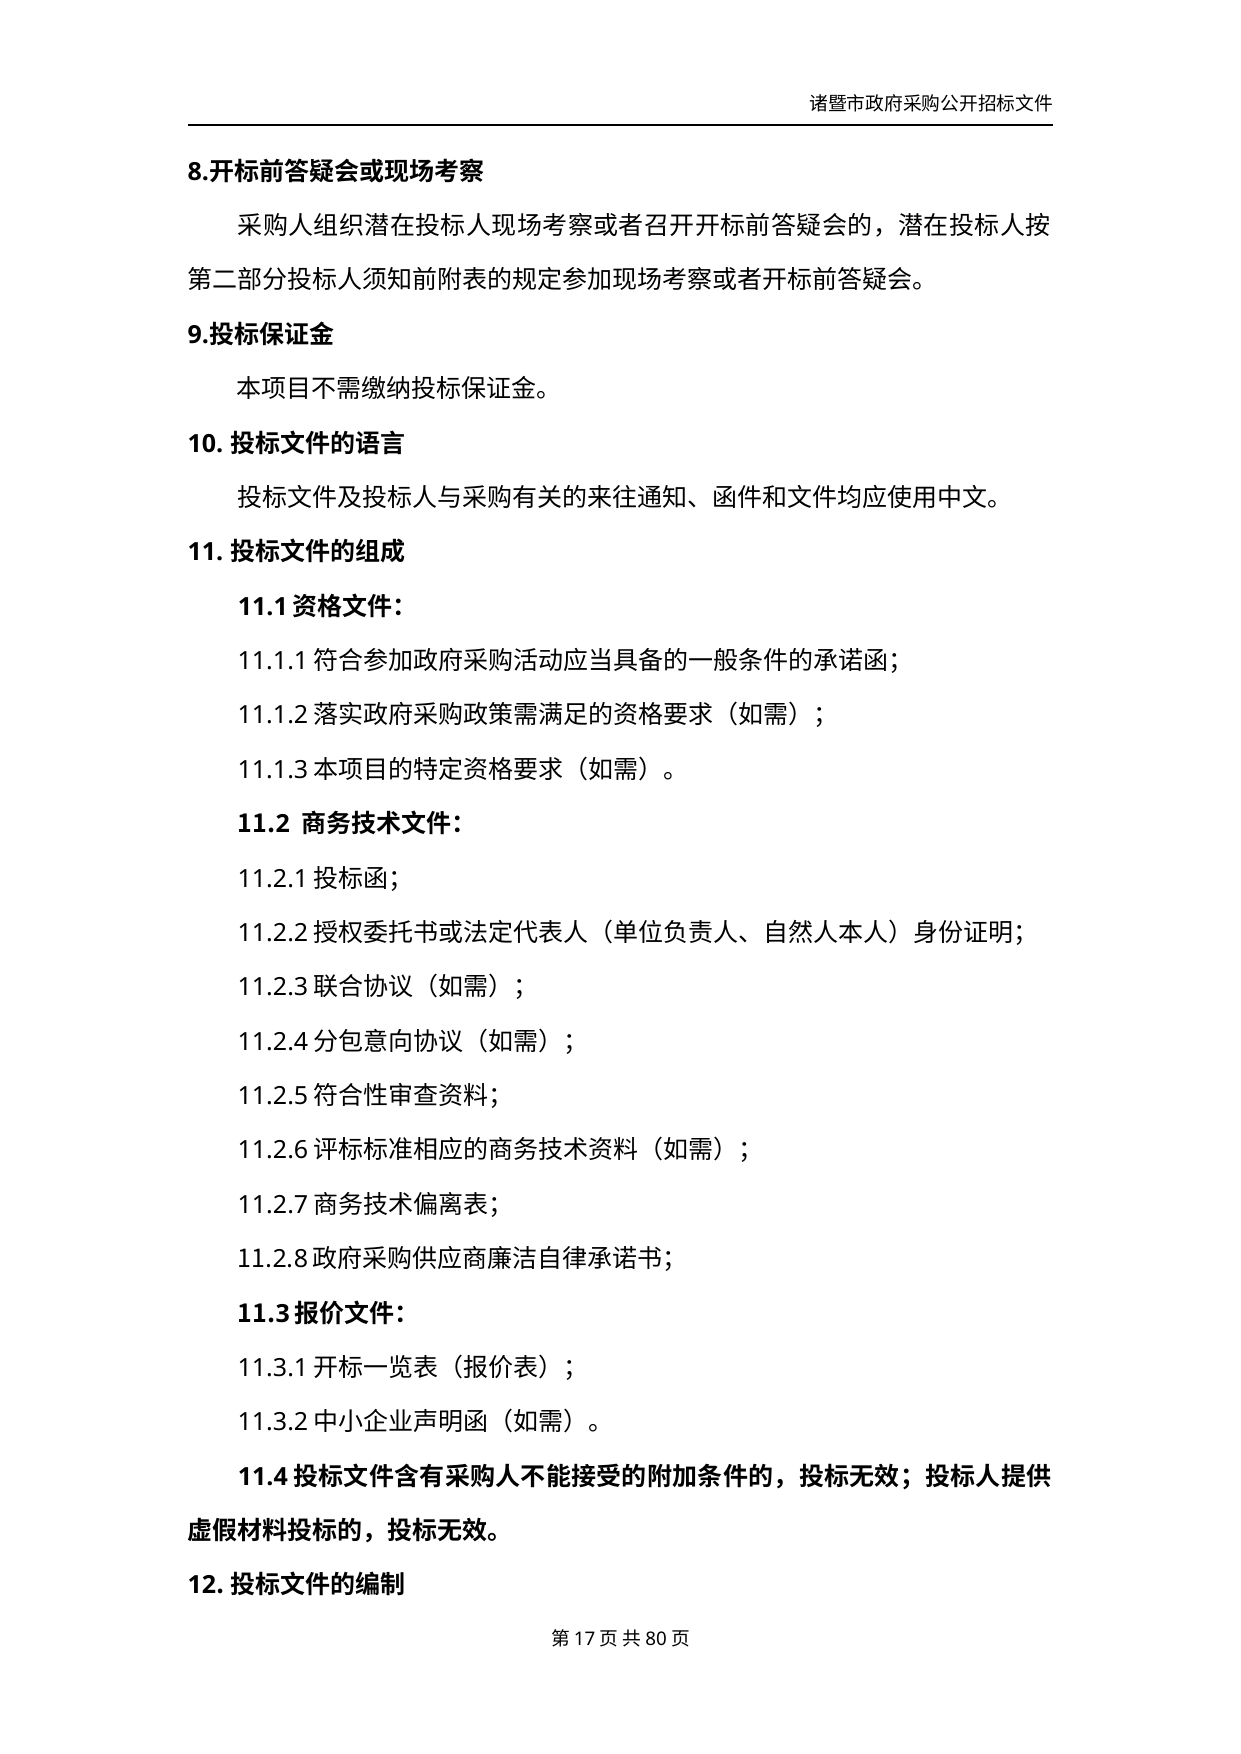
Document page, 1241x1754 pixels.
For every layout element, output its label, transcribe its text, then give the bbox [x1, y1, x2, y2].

text 11.2.6评标标准相应的商务技术资料（如需）； [187, 1130, 1053, 1166]
text 11.1.3本项目的特定资格要求（如需）。 [187, 749, 1053, 786]
text 11.1.1符合参加政府采购活动应当具备的一般条件的承诺函； [187, 641, 1053, 677]
text 8.开标前答疑会或现场考察 [187, 151, 1053, 187]
text 11.3.1开标一览表（报价表）； [187, 1347, 1053, 1384]
text 11. 投标文件的组成 [187, 532, 1053, 568]
text 11.2.5符合性审查资料； [187, 1076, 1053, 1112]
text 本项目不需缴纳投标保证金。 [187, 369, 1053, 405]
text 9.投标保证金 [187, 314, 1053, 351]
text 11.3报价文件： [187, 1293, 1053, 1329]
text 11.1资格文件： [187, 586, 1053, 622]
text 11.2.4分包意向协议（如需）； [187, 1021, 1053, 1057]
text 投标文件及投标人与采购有关的来往通知、函件和文件均应使用中文。 [187, 477, 1053, 514]
text 11.4投标文件含有采购人不能接受的附加条件的，投标无效；投标人提供虚假材料投标的，投标无效。 [187, 1456, 1053, 1547]
text 11.2.8政府采购供应商廉洁自律承诺书； [187, 1239, 1053, 1275]
text 11.2.3联合协议（如需）； [187, 967, 1053, 1003]
text 11.1.2落实政府采购政策需满足的资格要求（如需）； [187, 695, 1053, 731]
text 11.2 商务技术文件： [187, 804, 1053, 840]
text 11.2.2授权委托书或法定代表人（单位负责人、自然人本人）身份证明； [187, 912, 1053, 949]
text 11.3.2中小企业声明函（如需）。 [187, 1402, 1053, 1438]
text 11.2.1投标函； [187, 858, 1053, 894]
text 采购人组织潜在投标人现场考察或者召开开标前答疑会的，潜在投标人按第二部分投标人须知前附表的规定参加现场考察或者开标前答疑会。 [187, 206, 1053, 296]
text 12. 投标文件的编制 [187, 1565, 1053, 1601]
text 11.2.7商务技术偏离表； [187, 1184, 1053, 1221]
text 10. 投标文件的语言 [187, 423, 1053, 459]
